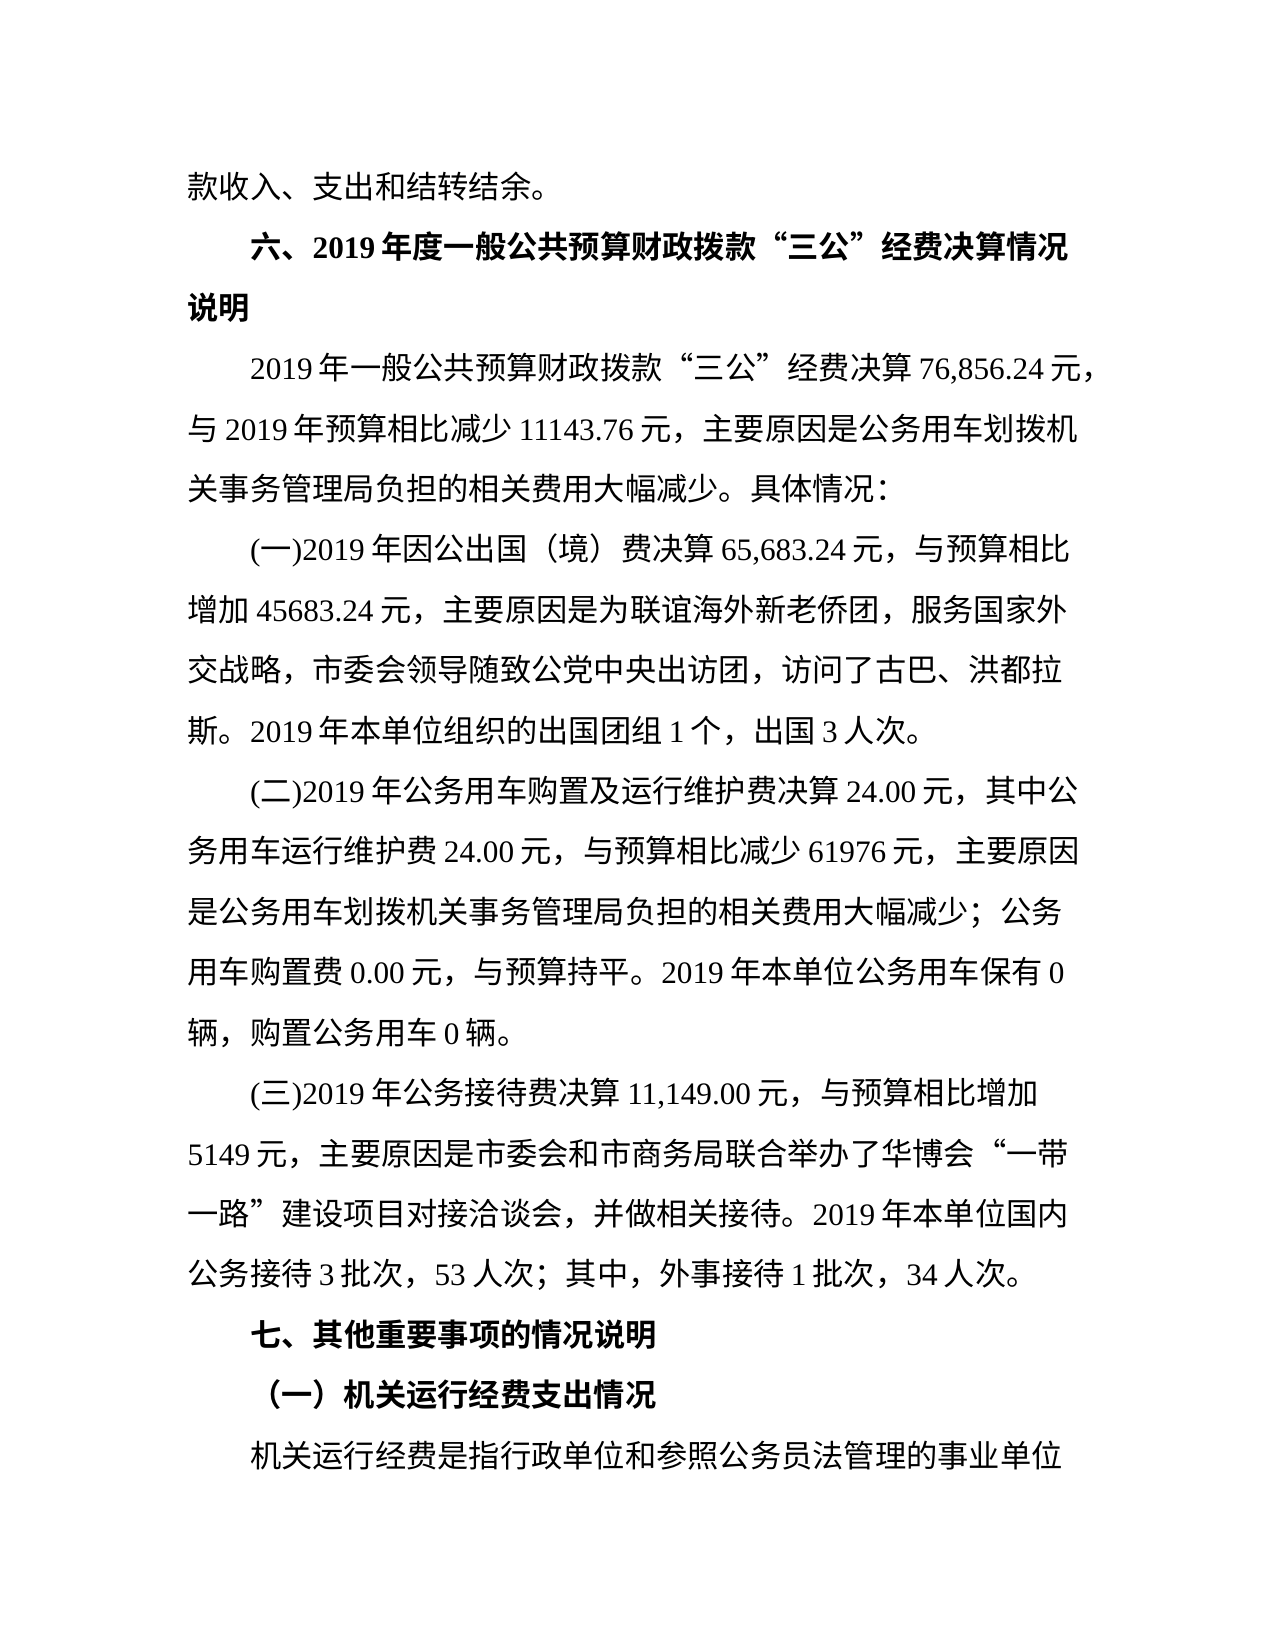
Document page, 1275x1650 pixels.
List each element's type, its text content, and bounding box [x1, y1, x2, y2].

text (一)2019年因公出国（境）费决算65,683.24元，与预算相比增加45683.24元，主要原因是为联谊海外新老侨团，服务国家外交战略，市委会领导随致公党中央出访团，访问了古巴、洪都拉斯。2019年本单位组织的出国团组1个，出国3人次。 [187, 512, 1087, 754]
text (三)2019年公务接待费决算11,149.00元，与预算相比增加5149元，主要原因是市委会和市商务局联合举办了华博会“一带一路”建设项目对接洽谈会，并做相关接待。2019年本单位国内公务接待3批次，53人次；其中，外事接待1批次，34人次。 [187, 1056, 1087, 1298]
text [187, 150, 1087, 210]
text 六、2019年度一般公共预算财政拨款“三公”经费决算情况说明 [187, 210, 1087, 331]
text 七、其他重要事项的情况说明 [187, 1298, 1087, 1358]
text (二)2019年公务用车购置及运行维护费决算24.00元，其中公务用车运行维护费24.00元，与预算相比减少61976元，主要原因是公务用车划拨机关事务管理局负担的相关费用大幅减少；公务用车购置费0.00元，与预算持平。2019年本单位公务用车保有0辆，购置公务用车0辆。 [187, 754, 1087, 1056]
text （一）机关运行经费支出情况 [187, 1358, 1087, 1419]
text 2019年一般公共预算财政拨款“三公”经费决算76,856.24元，与2019年预算相比减少11143.76元，主要原因是公务用车划拨机关事务管理局负担的相关费用大幅减少。具体情况： [187, 331, 1087, 512]
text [187, 1419, 1087, 1479]
